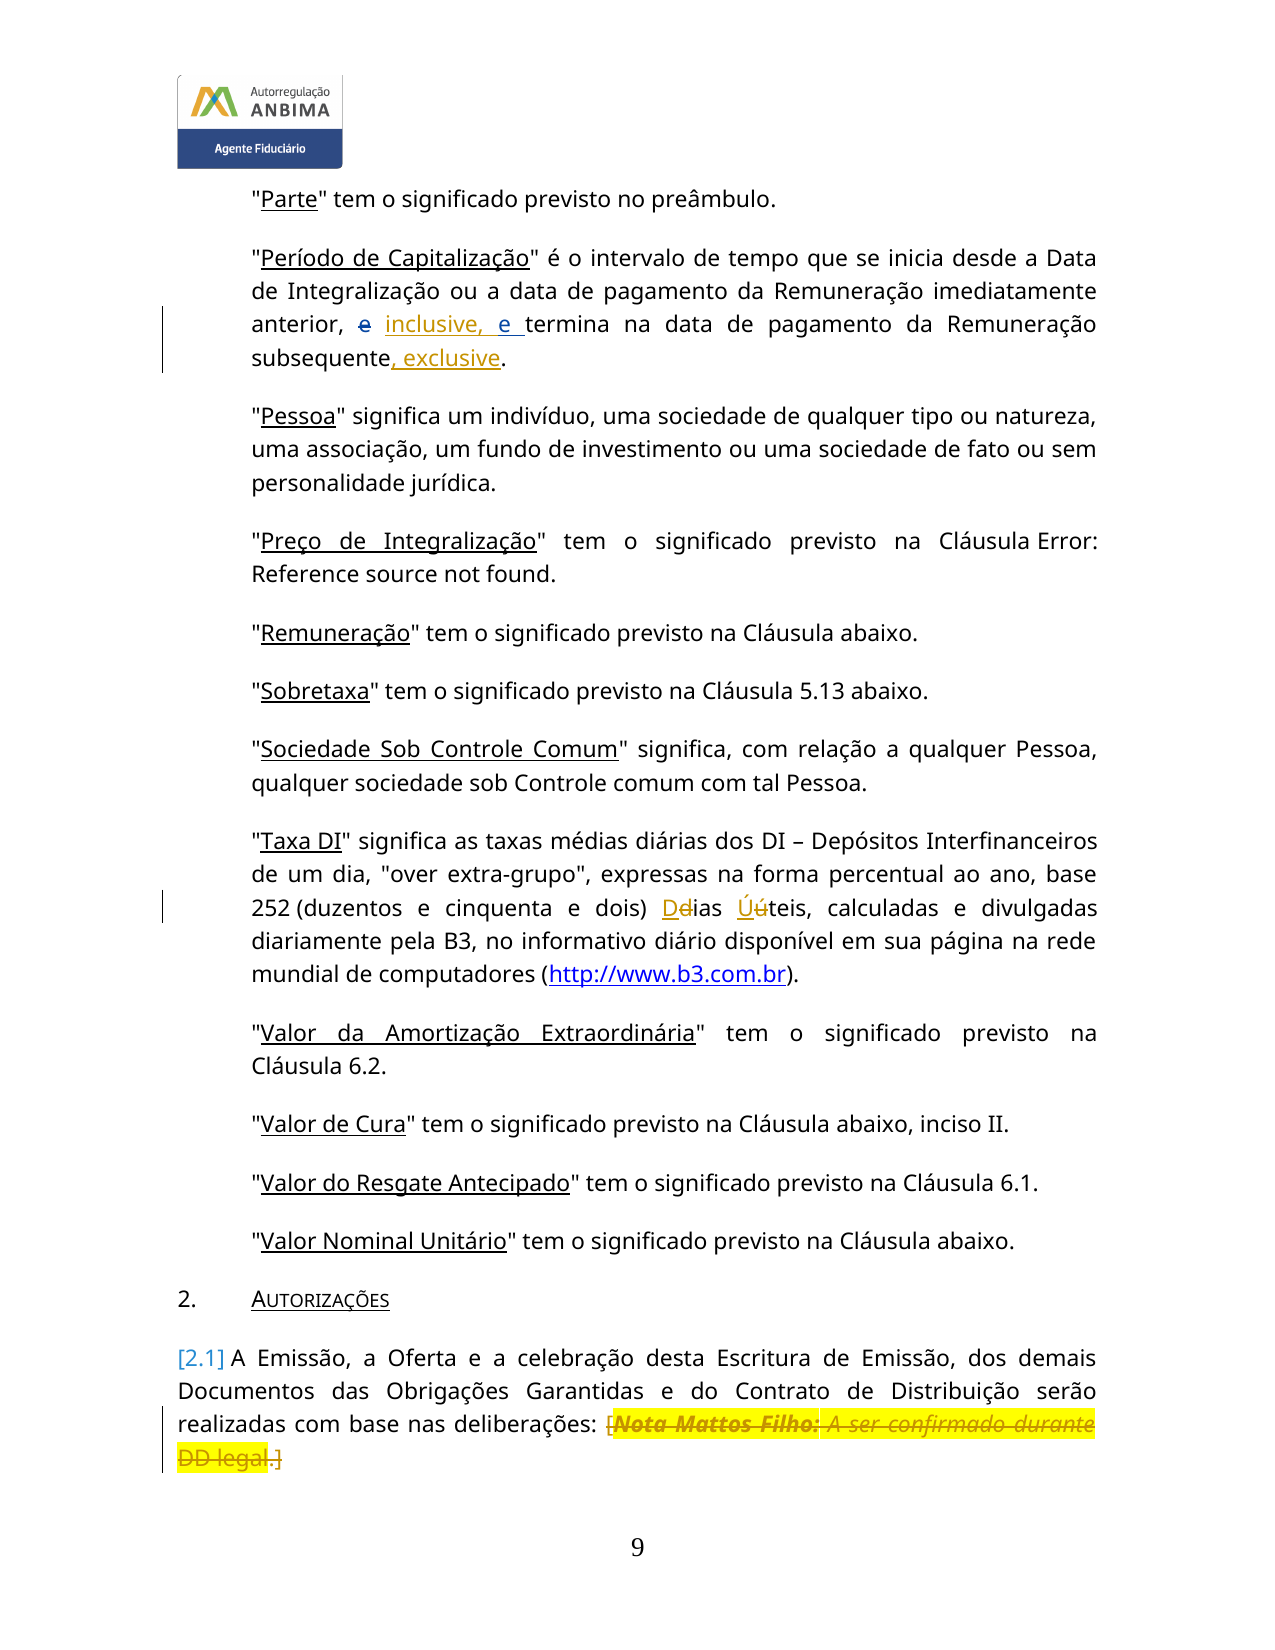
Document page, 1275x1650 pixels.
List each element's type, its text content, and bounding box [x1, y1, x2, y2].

text "Pessoa" significa um indivíduo, uma sociedade de qualquer tipo ou natureza, uma associação, um fundo de investimento ou uma sociedade de fato ou sem personalidade jurídica. [251, 398, 1098, 498]
text "Remuneração" tem o significado previsto na Cláusula 5.13 abaixo. [251, 614, 1098, 648]
list Autorizações [177, 1281, 1098, 1314]
text "Parte" tem o significado previsto no preâmbulo. [251, 181, 1098, 214]
text "Valor do Resgate Antecipado" tem o significado previsto na Cláusula 6.1. [251, 1164, 1098, 1198]
picture [177, 75, 343, 169]
text "Valor da Amortização Extraordinária" tem o significado previsto na Cláusula 6.2. [251, 1014, 1098, 1081]
list A Emissão, a Oferta e a celebração desta Escritura de Emissão, dos demais Documentos das Obrigações Garantidas e do Contrato de Distribuição serão realizadas com base nas deliberações: [177, 1339, 1098, 1473]
text "Sobretaxa" tem o significado previsto na Cláusula 5.13 abaixo. [251, 673, 1098, 706]
text "Taxa DI" significa as taxas médias diárias dos DI – Depósitos Interfinanceiros de um dia, "over extra-grupo", expressas na forma percentual ao ano, base 252 (duzentos e cinquenta e dois) ias teis, calculadas e divulgadas diariamente pela B3, no informativo diário disponível em sua página na rede mundial de computadores (http://www.b3.com.br). [251, 823, 1098, 989]
text "Sociedade Sob Controle Comum" significa, com relação a qualquer Pessoa, qualquer sociedade sob Controle comum com tal Pessoa. [251, 731, 1098, 798]
text "Valor de Cura" tem o significado previsto na Cláusula 7.1.3 abaixo, inciso II. [251, 1106, 1098, 1139]
text "Período de Capitalização" é o intervalo de tempo que se inicia desde a Data de Integralização ou a data de pagamento da Remuneração imediatamente anterior, termina na data de pagamento da Remuneração subsequente. [251, 239, 1098, 373]
text "Valor Nominal Unitário" tem o significado previsto na Cláusula 5.4 abaixo. [251, 1223, 1098, 1256]
